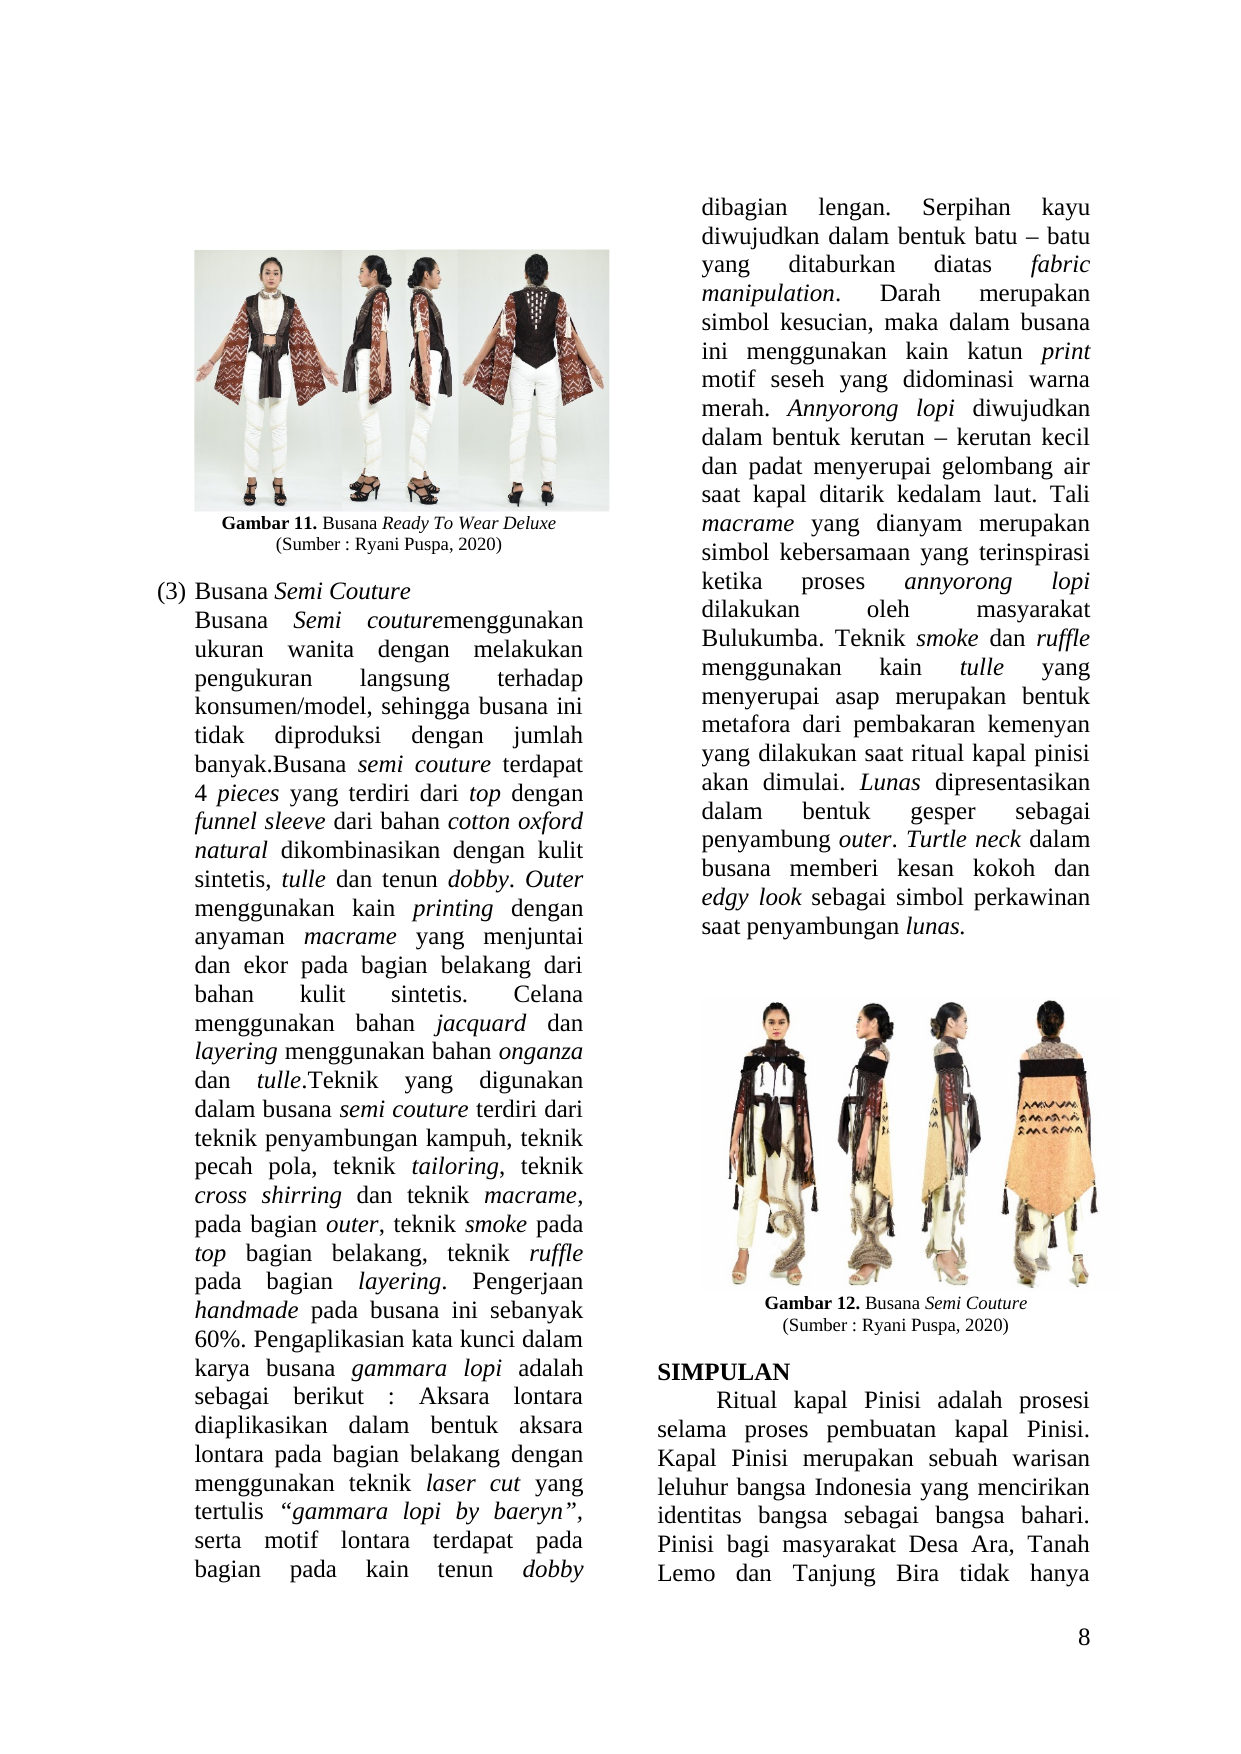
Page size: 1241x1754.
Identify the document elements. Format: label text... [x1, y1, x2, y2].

list Busana Semi Couture [157, 576, 583, 605]
list (Sumber : Ryani Puspa, 2020) [701, 1314, 1090, 1335]
list Busana Semi couturemenggunakan ukuran wanita dengan melakukan pengukuran langsung terhadap konsumen/model, sehingga busana ini tidak diproduksi dengan jumlah banyak.Busana semi couture terdapat 4 pieces yang terdiri dari top dengan funnel sleeve dari bahan cotton oxford natural dikombinasikan dengan kulit sintetis, tulle dan tenun dobby. Outer menggunakan kain printing dengan anyaman macrame yang menjuntai dan ekor pada bagian belakang dari bahan kulit sintetis. Celana menggunakan bahan jacquard dan layering menggunakan bahan onganza dan tulle.Teknik yang digunakan dalam busana semi couture terdiri dari teknik penyambungan kampuh, teknik pecah pola, teknik tailoring, teknik cross shirring dan teknik macrame, pada bagian outer, teknik smoke pada top bagian belakang, teknik ruffle pada bagian layering. Pengerjaan handmade pada busana ini sebanyak 60%. Pengaplikasian kata kunci dalam karya busana gammara lopi adalah sebagai berikut : Aksara lontara diaplikasikan dalam bentuk aksara lontara pada bagian belakang dengan menggunakan teknik laser cut yang tertulis “gammara lopi by baeryn”, serta motif lontara terdapat pada bagian pada kain tenun dobby dibagian lengan. Serpihan kayu diwujudkan dalam bentuk batu – batu yang ditaburkan diatas fabric manipulation. Darah merupakan simbol kesucian, maka dalam busana ini menggunakan kain katun print motif seseh yang didominasi warna merah. Annyorong lopi diwujudkan dalam bentuk kerutan – kerutan kecil dan padat menyerupai gelombang air saat kapal ditarik kedalam laut. Tali macrame yang dianyam merupakan simbol kebersamaan yang terinspirasi ketika proses annyorong lopi dilakukan oleh masyarakat Bulukumba. Teknik smoke dan ruffle menggunakan kain tulle yang menyerupai asap merupakan bentuk metafora dari pembakaran kemenyan yang dilakukan saat ritual kapal pinisi akan dimulai. Lunas dipresentasikan dalam bentuk gesper sebagai penyambung outer. Turtle neck dalam busana memberi kesan kokoh dan edgy look sebagai simbol perkawinan saat penyambungan lunas. [194, 605, 583, 1583]
list Busana Semi couturemenggunakan ukuran wanita dengan melakukan pengukuran langsung terhadap konsumen/model, sehingga busana ini tidak diproduksi dengan jumlah banyak.Busana semi couture terdapat 4 pieces yang terdiri dari top dengan funnel sleeve dari bahan cotton oxford natural dikombinasikan dengan kulit sintetis, tulle dan tenun dobby. Outer menggunakan kain printing dengan anyaman macrame yang menjuntai dan ekor pada bagian belakang dari bahan kulit sintetis. Celana menggunakan bahan jacquard dan layering menggunakan bahan onganza dan tulle.Teknik yang digunakan dalam busana semi couture terdiri dari teknik penyambungan kampuh, teknik pecah pola, teknik tailoring, teknik cross shirring dan teknik macrame, pada bagian outer, teknik smoke pada top bagian belakang, teknik ruffle pada bagian layering. Pengerjaan handmade pada busana ini sebanyak 60%. Pengaplikasian kata kunci dalam karya busana gammara lopi adalah sebagai berikut : Aksara lontara diaplikasikan dalam bentuk aksara lontara pada bagian belakang dengan menggunakan teknik laser cut yang tertulis “gammara lopi by baeryn”, serta motif lontara terdapat pada bagian pada kain tenun dobby dibagian lengan. Serpihan kayu diwujudkan dalam bentuk batu – batu yang ditaburkan diatas fabric manipulation. Darah merupakan simbol kesucian, maka dalam busana ini menggunakan kain katun print motif seseh yang didominasi warna merah. Annyorong lopi diwujudkan dalam bentuk kerutan – kerutan kecil dan padat menyerupai gelombang air saat kapal ditarik kedalam laut. Tali macrame yang dianyam merupakan simbol kebersamaan yang terinspirasi ketika proses annyorong lopi dilakukan oleh masyarakat Bulukumba. Teknik smoke dan ruffle menggunakan kain tulle yang menyerupai asap merupakan bentuk metafora dari pembakaran kemenyan yang dilakukan saat ritual kapal pinisi akan dimulai. Lunas dipresentasikan dalam bentuk gesper sebagai penyambung outer. Turtle neck dalam busana memberi kesan kokoh dan edgy look sebagai simbol perkawinan saat penyambungan lunas. [701, 192, 1090, 939]
list (Sumber : Ryani Puspa, 2020) [194, 533, 583, 555]
list Gambar 12. Busana Semi Couture [701, 1292, 1090, 1314]
list Gambar 11. Busana Ready To Wear Deluxe [194, 512, 583, 533]
text SIMPULAN [657, 1357, 1090, 1386]
picture [701, 997, 1119, 1292]
picture [194, 249, 610, 512]
